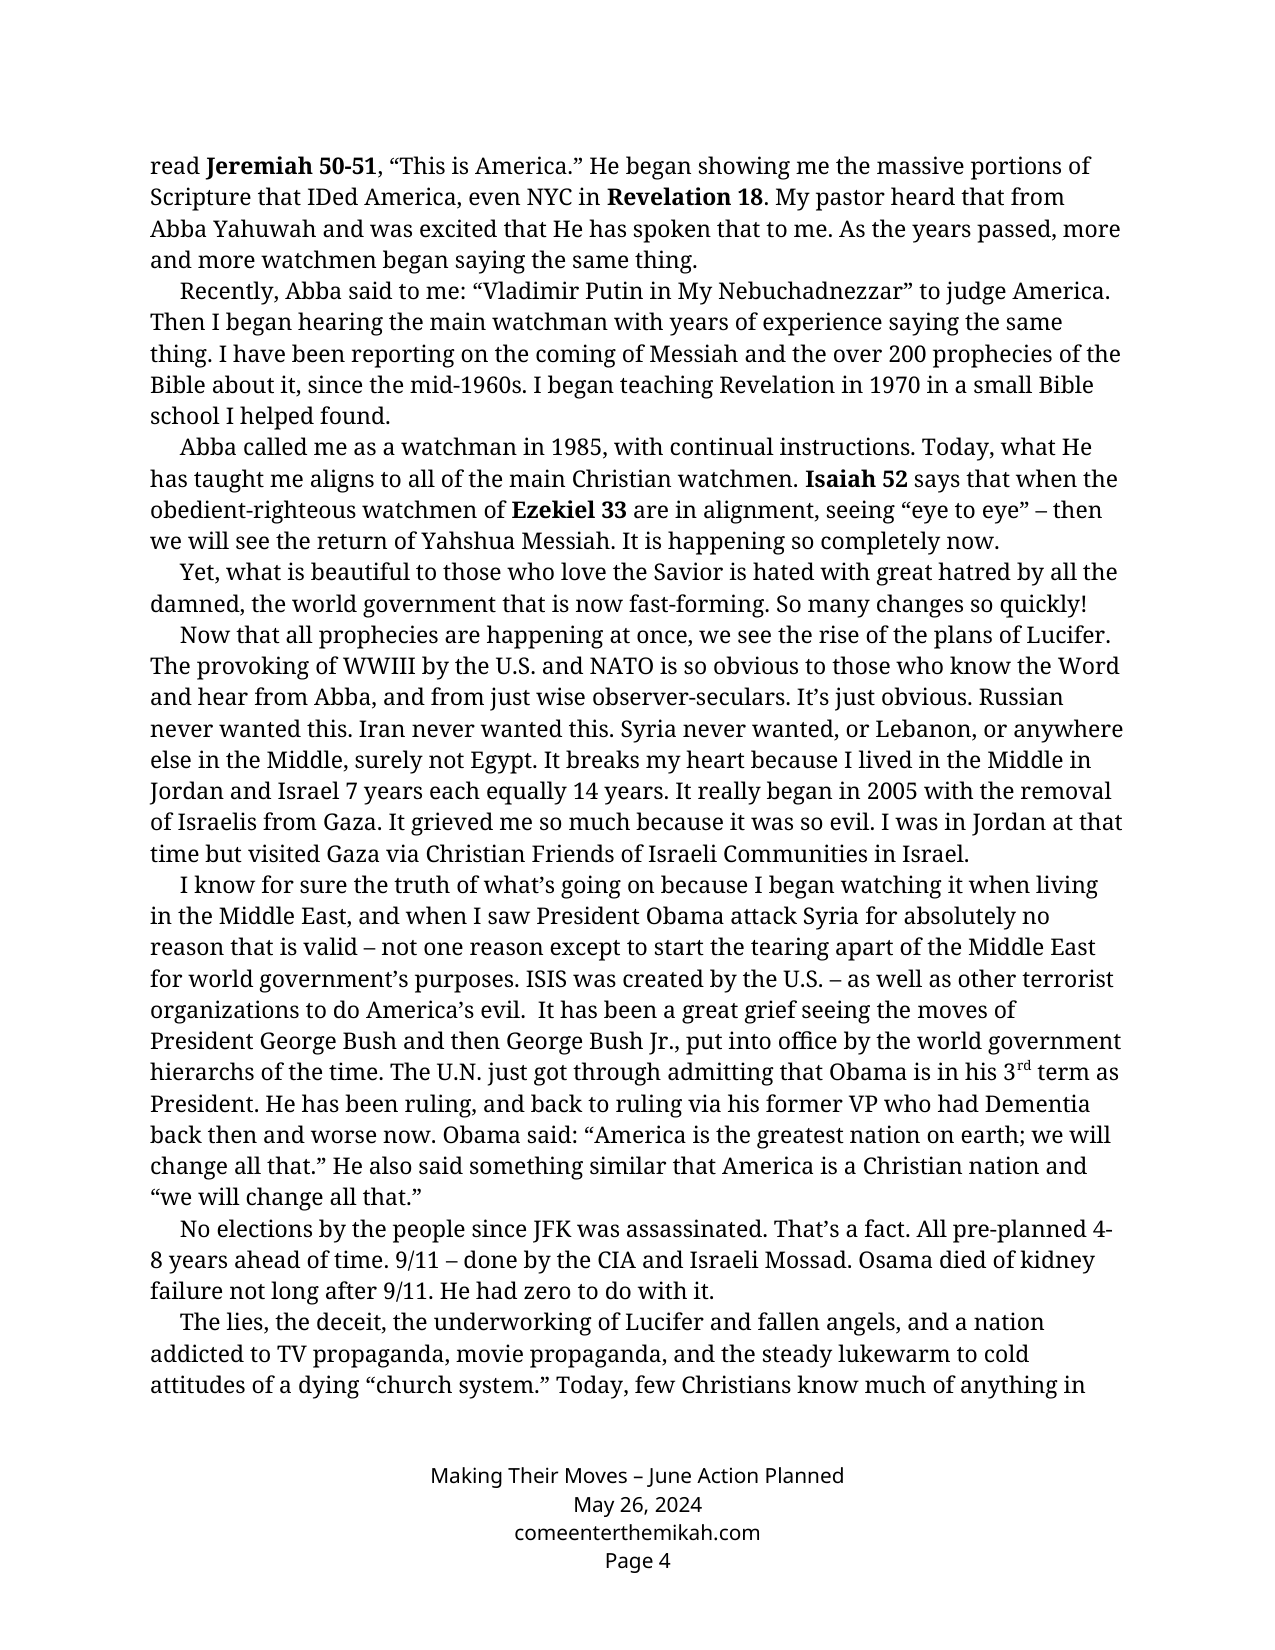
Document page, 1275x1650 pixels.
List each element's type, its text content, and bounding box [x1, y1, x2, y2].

text Now that all prophecies are happening at once, we see the rise of the plans of Lucifer. The provoking of WWIII by the U.S. and NATO is so obvious to those who know the Word and hear from Abba, and from just wise observer-seculars. It’s just obvious. Russian never wanted this. Iran never wanted this. Syria never wanted, or Lebanon, or anywhere else in the Middle, surely not Egypt. It breaks my heart because I lived in the Middle in Jordan and Israel 7 years each equally 14 years. It really began in 2005 with the removal of Israelis from Gaza. It grieved me so much because it was so evil. I was in Jordan at that time but visited Gaza via Christian Friends of Israeli Communities in Israel. [150, 619, 1125, 869]
text Recently, Abba said to me: “Vladimir Putin in My Nebuchadnezzar” to judge America. Then I began hearing the main watchman with years of experience saying the same thing. I have been reporting on the coming of Messiah and the over 200 prophecies of the Bible about it, since the mid-1960s. I began teaching Revelation in 1970 in a small Bible school I helped found. [150, 275, 1125, 431]
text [150, 150, 1125, 275]
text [150, 1306, 1125, 1400]
text Abba called me as a watchman in 1985, with continual instructions. Today, what He has taught me aligns to all of the main Christian watchmen. Isaiah 52 says that when the obedient-righteous watchmen of Ezekiel 33 are in alignment, seeing “eye to eye” – then we will see the return of Yahshua Messiah. It is happening so completely now. [150, 431, 1125, 556]
text I know for sure the truth of what’s going on because I began watching it when living in the Middle East, and when I saw President Obama attack Syria for absolutely no reason that is valid – not one reason except to start the tearing apart of the Middle East for world government’s purposes. ISIS was created by the U.S. – as well as other terrorist organizations to do America’s evil. It has been a great grief seeing the moves of President George Bush and then George Bush Jr., put into office by the world government hierarchs of the time. The U.N. just got through admitting that Obama is in his 3rd term as President. He has been ruling, and back to ruling via his former VP who had Dementia back then and worse now. Obama said: “America is the greatest nation on earth; we will change all that.” He also said something similar that America is a Christian nation and “we will change all that.” [150, 869, 1125, 1212]
text No elections by the people since JFK was assassinated. That’s a fact. All pre-planned 4-8 years ahead of time. 9/11 – done by the CIA and Israeli Mossad. Osama died of kidney failure not long after 9/11. He had zero to do with it. [150, 1212, 1125, 1306]
text Yet, what is beautiful to those who love the Savior is hated with great hatred by all the damned, the world government that is now fast-forming. So many changes so quickly! [150, 556, 1125, 619]
